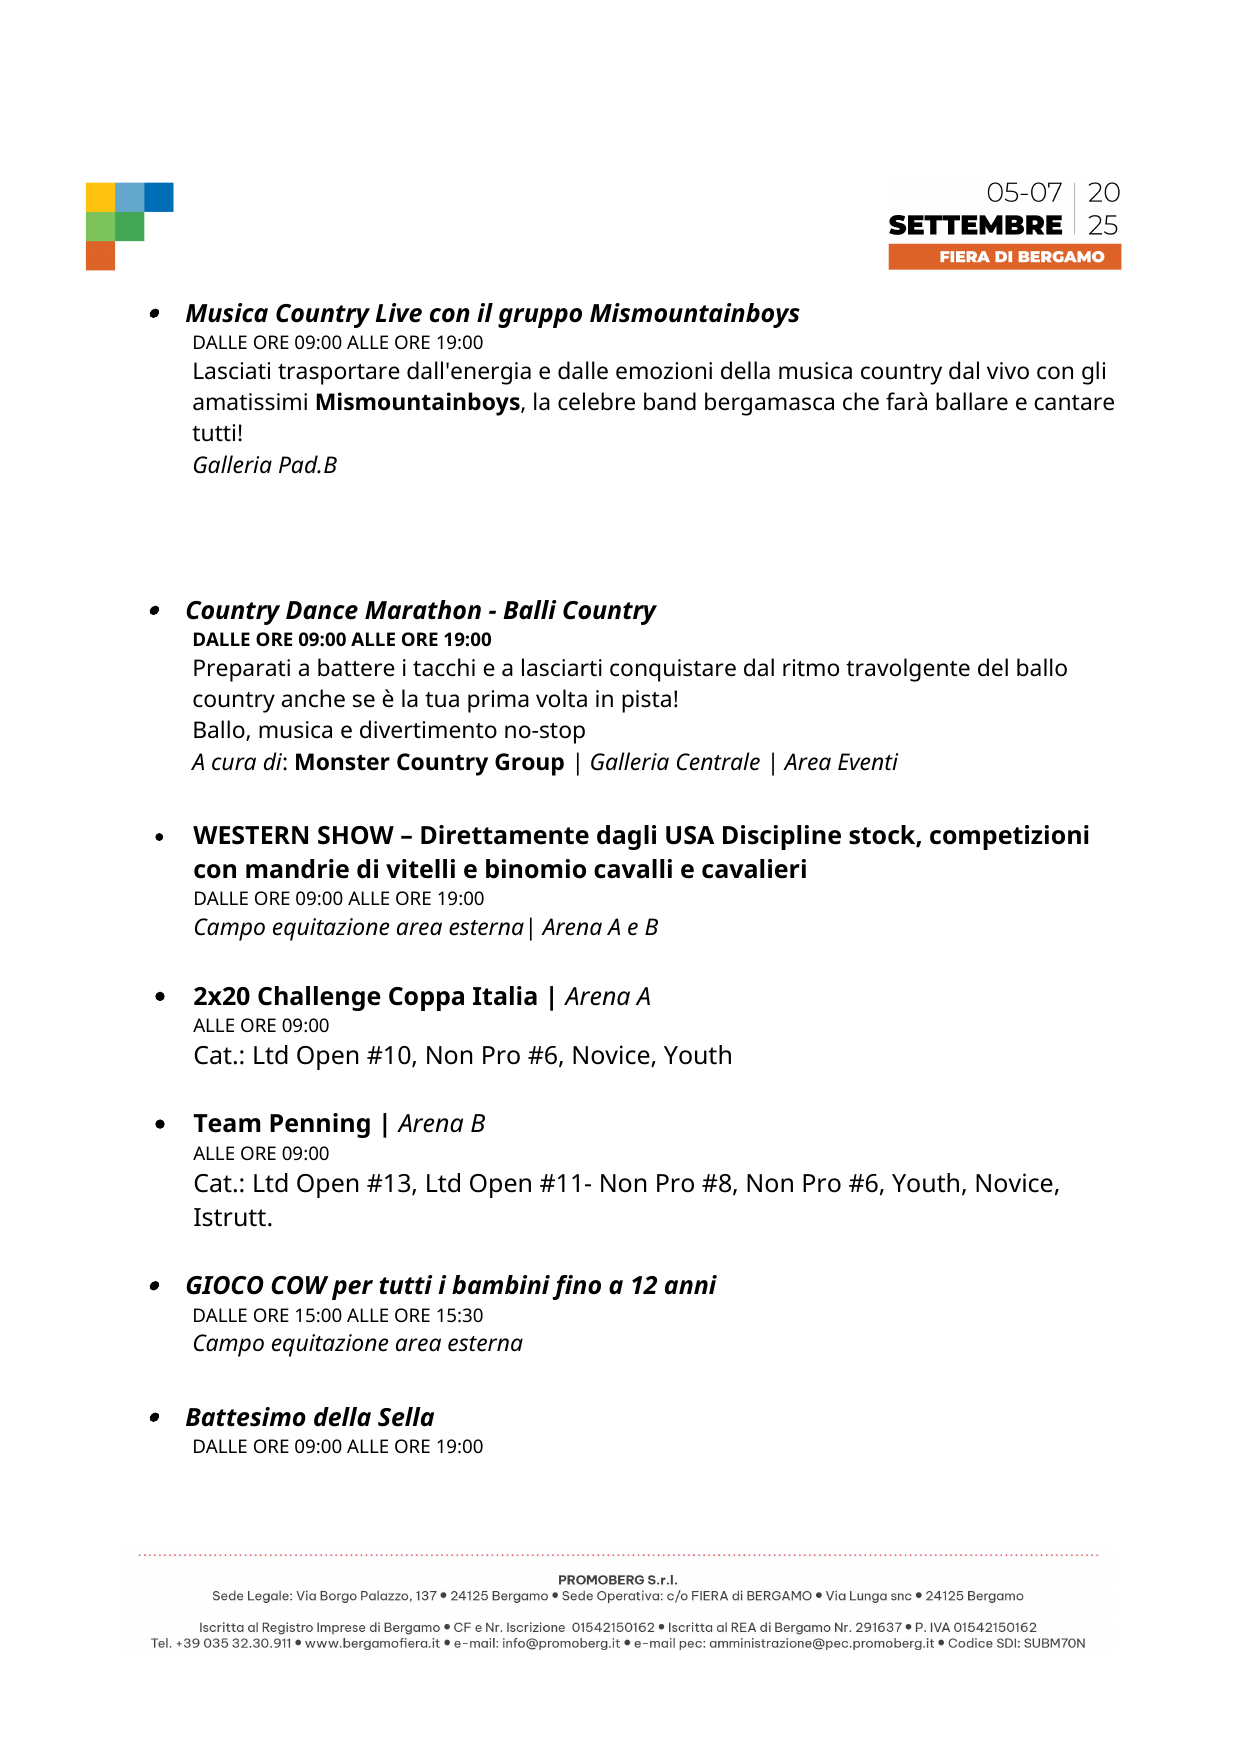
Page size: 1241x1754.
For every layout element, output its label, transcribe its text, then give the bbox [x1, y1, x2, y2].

list ALLE ORE 09:00 [193, 1012, 1122, 1038]
list DALLE ORE 09:00 ALLE ORE 19:00 [193, 886, 1122, 911]
picture [885, 180, 1123, 271]
list Cat.: Ltd Open #10, Non Pro #6, Novice, Youth [193, 1038, 1122, 1072]
list GIOCO COW per tutti i bambini fino a 12 anni [148, 1268, 1122, 1302]
text Ballo, musica e divertimento no-stop [192, 714, 1122, 746]
text DALLE ORE 09:00 ALLE ORE 19:00 [192, 329, 1122, 355]
list Campo equitazione area esterna| Arena A e B [193, 911, 1122, 942]
picture [85, 182, 178, 271]
list Musica Country Live con il gruppo Mismountainboys [148, 295, 1122, 329]
text DALLE ORE 15:00 ALLE ORE 15:30 [192, 1302, 1122, 1327]
list Cat.: Ltd Open #13, Ltd Open #11- Non Pro #8, Non Pro #6, Youth, Novice, Istrutt. [193, 1166, 1122, 1234]
list Team Penning | Arena B [156, 1106, 1122, 1140]
list ALLE ORE 09:00 [193, 1140, 1122, 1166]
list Country Dance Marathon - Balli Country [148, 592, 1122, 626]
picture [118, 1545, 1118, 1654]
list 2x20 Challenge Coppa Italia | Arena A [156, 978, 1122, 1012]
text Preparati a battere i tacchi e a lasciarti conquistare dal ritmo travolgente del ballo country anche se è la tua prima volta in pista! [192, 652, 1122, 714]
text A cura di: Monster Country Group | Galleria Centrale | Area Eventi [192, 746, 1122, 777]
list WESTERN SHOW – Direttamente dagli USA Discipline stock, competizioni con mandrie di vitelli e binomio cavalli e cavalieri [156, 817, 1122, 886]
text DALLE ORE 09:00 ALLE ORE 19:00 [192, 1433, 1122, 1459]
list Battesimo della Sella [148, 1399, 1122, 1433]
text DALLE ORE 09:00 ALLE ORE 19:00 [192, 626, 1122, 652]
text Lasciati trasportare dall'energia e dalle emozioni della musica country dal vivo con gli amatissimi Mismountainboys, la celebre band bergamasca che farà ballare e cantare tutti! [192, 355, 1122, 448]
text Campo equitazione area esterna [192, 1327, 1122, 1359]
text Galleria Pad.B [192, 448, 1122, 480]
